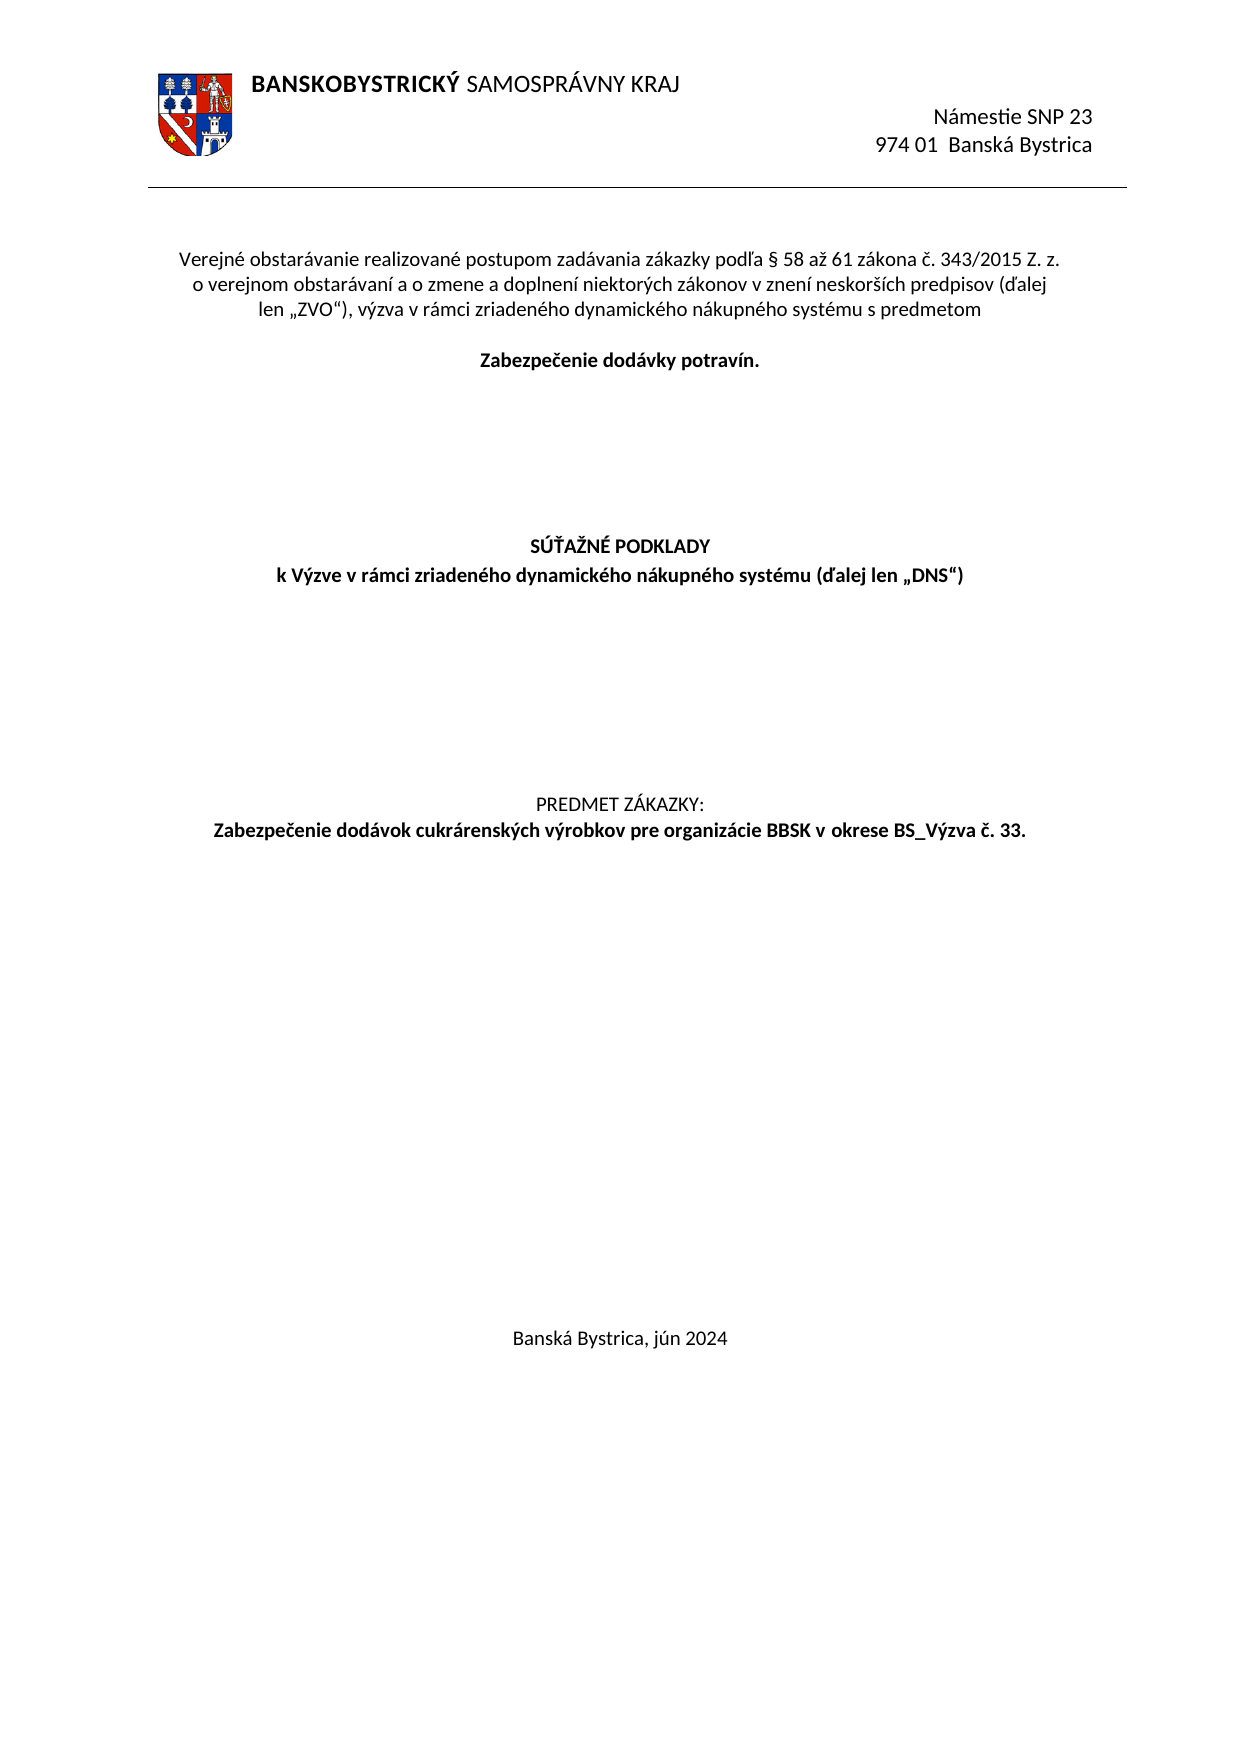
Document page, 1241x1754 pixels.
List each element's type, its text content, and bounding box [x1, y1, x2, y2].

text Verejné obstarávanie realizované postupom zadávania zákazky podľa § 58 až 61 zákona č. 343/2015 Z. z. o verejnom obstarávaní a o zmene a doplnení niektorých zákonov v znení neskorších predpisov (ďalej len „ZVO“), výzva v rámci zriadeného dynamického nákupného systému s predmetom [148, 246, 1093, 322]
text Zabezpečenie dodávky potravín. [148, 347, 1093, 373]
text PREDMET ZÁKAZKY: [148, 792, 1093, 817]
text Banská Bystrica, jún 2024 [148, 1325, 1093, 1351]
text Zabezpečenie dodávok cukrárenských výrobkov pre organizácie BBSK v okrese BS_Výzva č. 33. [148, 817, 1093, 842]
text SÚŤAŽNÉ PODKLADY [148, 533, 1093, 558]
picture [157, 73, 232, 155]
text k Výzve v rámci zriadeného dynamického nákupného systému (ďalej len „DNS“) [148, 562, 1093, 587]
